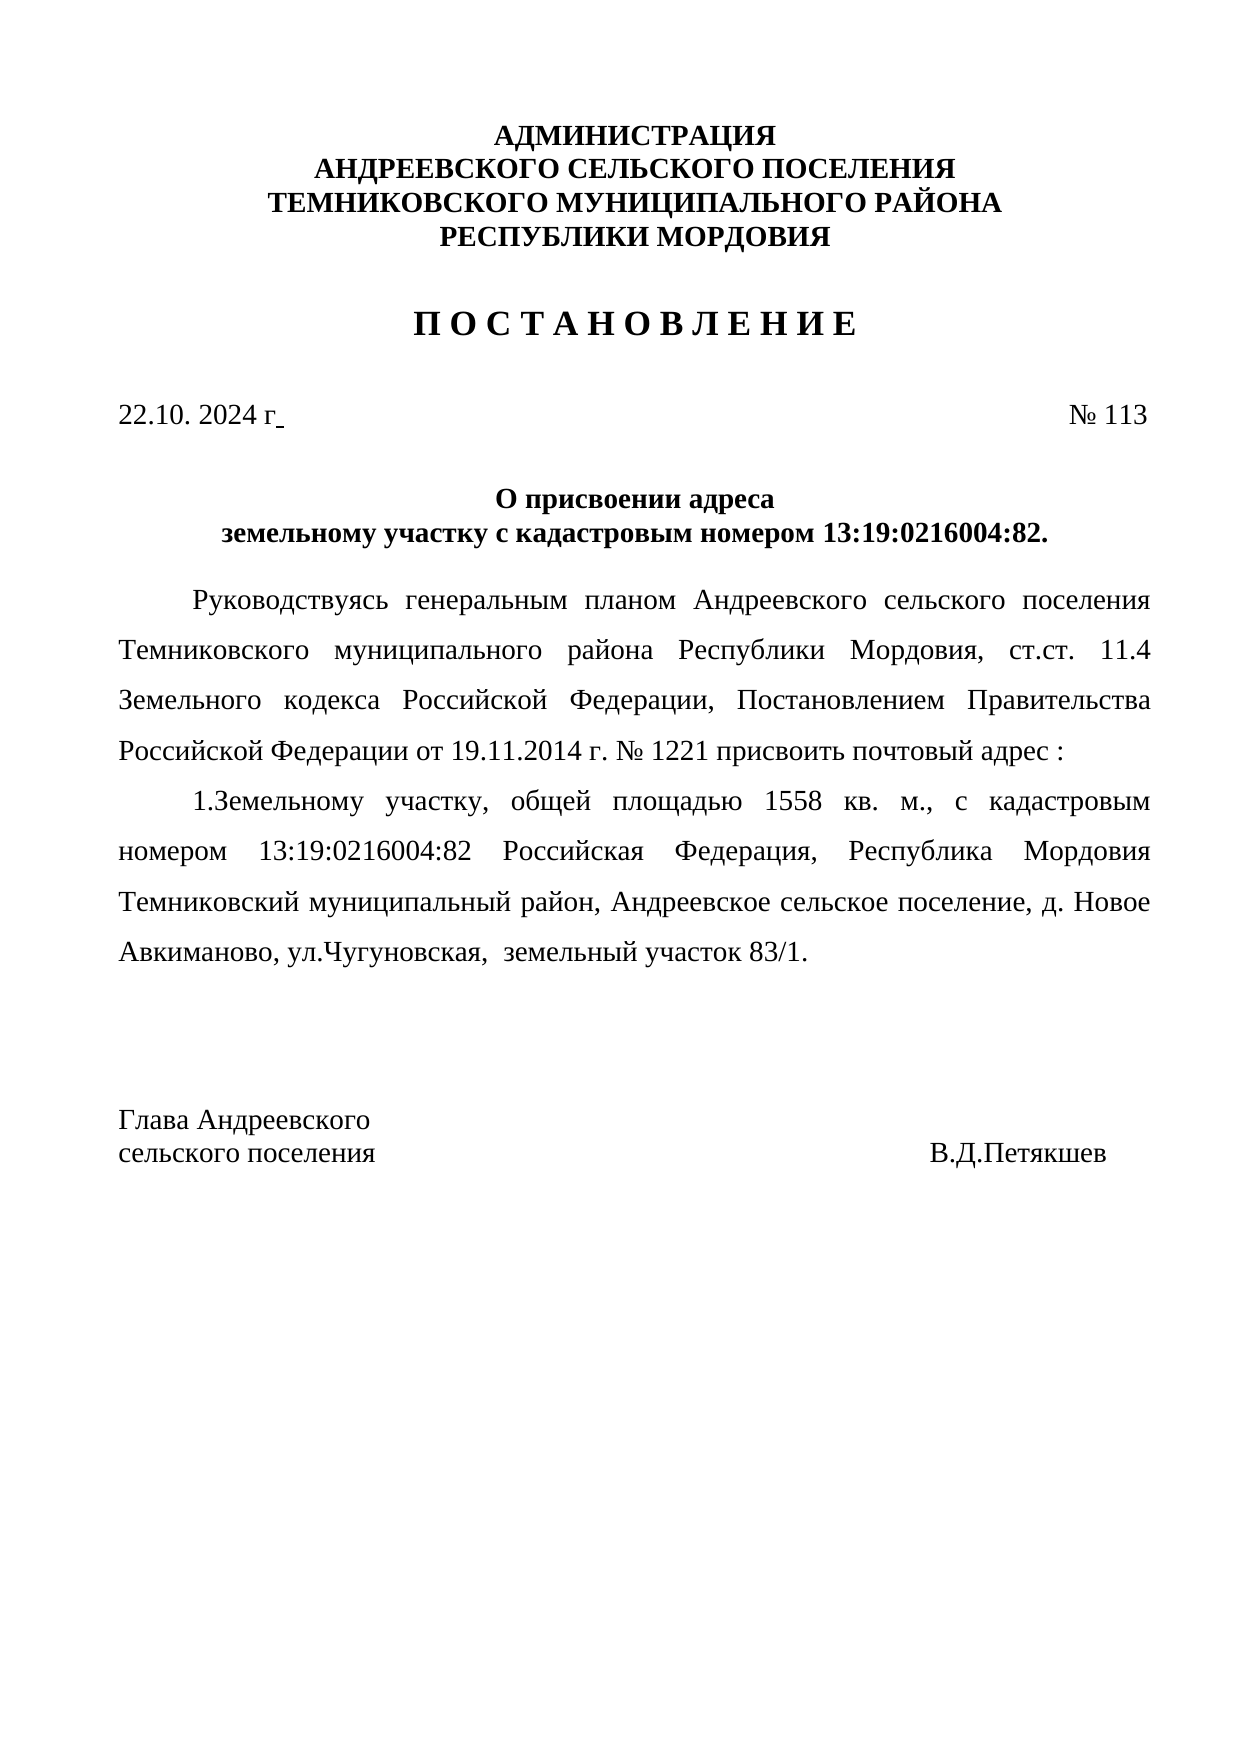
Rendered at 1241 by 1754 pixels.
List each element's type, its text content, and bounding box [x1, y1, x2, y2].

text земельному участку с кадастровым номером 13:19:0216004:82. [118, 515, 1152, 548]
text 22.10. 2024 г № 113 [118, 397, 1152, 431]
subtitle Темниковского МУНИЦИПАЛЬНОГО РАЙОНА [118, 185, 1152, 219]
text П О С Т А Н О В Л Е Н И Е [118, 303, 1152, 343]
text Глава Андреевского [118, 1102, 1152, 1135]
subtitle Республики мордовиЯ [118, 219, 1152, 252]
subtitle АДМИНИСТРАЦИЯ [118, 118, 1152, 152]
subtitle АНДРЕЕВСКОГО СЕЛЬСКОГО ПОСЕЛЕНИЯ [118, 152, 1152, 185]
text сельского поселения В.Д.Петякшев [118, 1135, 1152, 1169]
text Руководствуясь генеральным планом Андреевского сельского поселения Темниковского муниципального района Республики Мордовия, ст.ст. 11.4 Земельного кодекса Российской Федерации, Постановлением Правительства Российской Федерации от 19.11.2014 г. № 1221 присвоить почтовый адрес : [118, 582, 1152, 766]
text О присвоении адреса [118, 481, 1152, 515]
text 1.Земельному участку, общей площадью 1558 кв. м., с кадастровым номером 13:19:0216004:82 Российская Федерация, Республика Мордовия Темниковский муниципальный район, Андреевское сельское поселение, д. Новое Авкиманово, ул.Чугуновская, земельный участок 83/1. [118, 783, 1152, 968]
